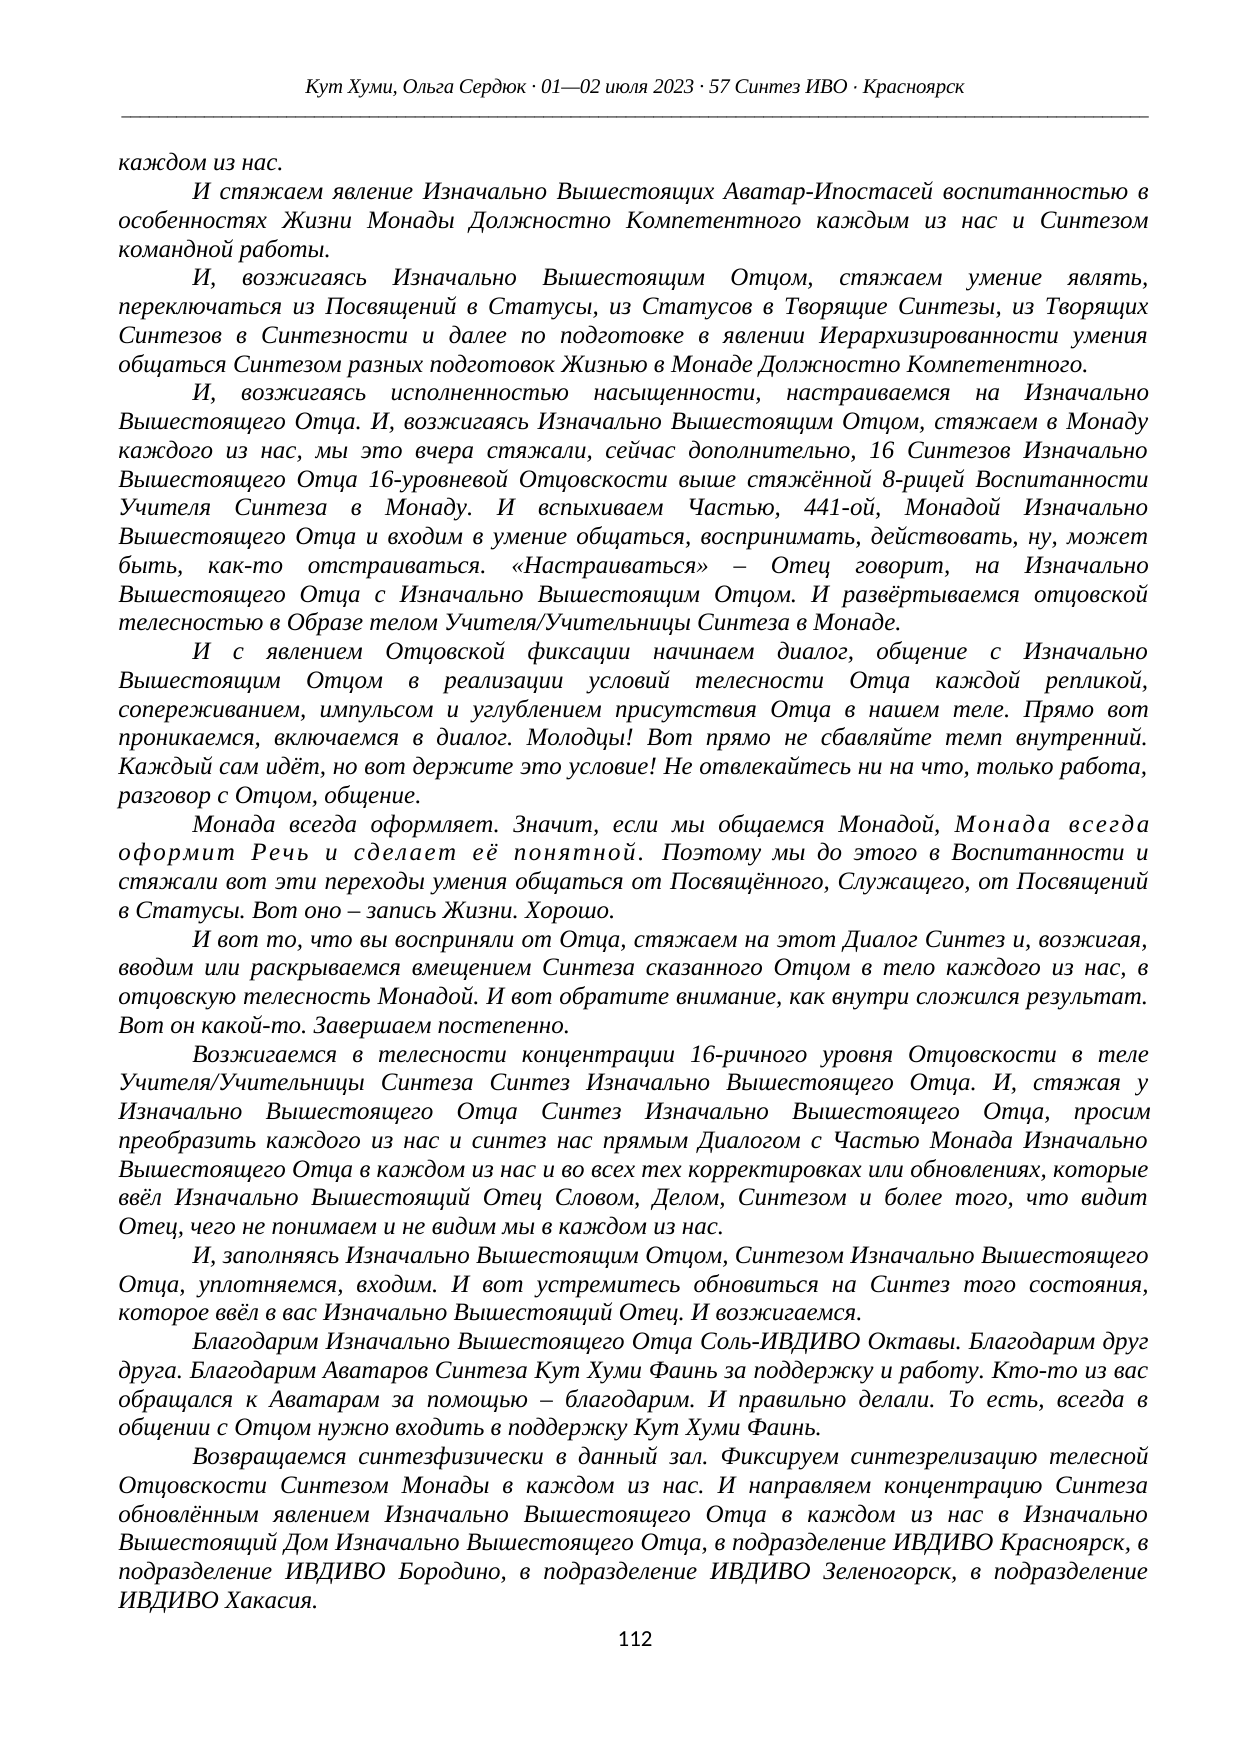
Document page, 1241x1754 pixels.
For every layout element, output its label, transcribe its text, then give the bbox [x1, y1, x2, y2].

text И, возжигаясь исполненностью насыщенности, настраиваемся на Изначально Вышестоящего Отца. И, возжигаясь Изначально Вышестоящим Отцом, стяжаем в Монаду каждого из нас, мы это вчера стяжали, сейчас дополнительно, 16 Синтезов Изначально Вышестоящего Отца 16-уровневой Отцовскости выше стяжённой 8-рицей Воспитанности Учителя Синтеза в Монаду. И вспыхиваем Частью, 441-ой, Монадой Изначально Вышестоящего Отца и входим в умение общаться, воспринимать, действовать, ну, может быть, как-то отстраиваться. «Настраиваться» – Отец говорит, на Изначально Вышестоящего Отца с Изначально Вышестоящим Отцом. И развёртываемся отцовской телесностью в Образе телом Учителя/Учительницы Синтеза в Монаде. [118, 377, 1152, 636]
text И с явлением Отцовской фиксации начинаем диалог, общение с Изначально Вышестоящим Отцом в реализации условий телесности Отца каждой репликой, сопереживанием, импульсом и углублением присутствия Отца в нашем теле. Прямо вот проникаемся, включаемся в диалог. Молодцы! Вот прямо не сбавляйте темп внутренний. Каждый сам идёт, но вот держите это условие! Не отвлекайтесь ни на что, только работа, разговор с Отцом, общение. [118, 636, 1152, 809]
text И стяжаем явление Изначально Вышестоящих Аватар-Ипостасей воспитанностью в особенностях Жизни Монады Должностно Компетентного каждым из нас и Синтезом командной работы. [118, 176, 1152, 262]
text И, заполняясь Изначально Вышестоящим Отцом, Синтезом Изначально Вышестоящего Отца, уплотняемся, входим. И вот устремитесь обновиться на Синтез того состояния, которое ввёл в вас Изначально Вышестоящий Отец. И возжигаемся. [118, 1240, 1152, 1326]
text Благодарим Изначально Вышестоящего Отца Соль-ИВДИВО Октавы. Благодарим друг друга. Благодарим Аватаров Синтеза Кут Хуми Фаинь за поддержку и работу. Кто-то из вас обращался к Аватарам за помощью – благодарим. И правильно делали. То есть, всегда в общении с Отцом нужно входить в поддержку Кут Хуми Фаинь. [118, 1326, 1152, 1441]
text Монада всегда оформляет. Значит, если мы общаемся Монадой, Монада всегда оформит Речь и сделает её понятной. Поэтому мы до этого в Воспитанности и стяжали вот эти переходы умения общаться от Посвящённого, Служащего, от Посвящений в Статусы. Вот оно – запись Жизни. Хорошо. [118, 809, 1152, 924]
text И, возжигаясь Изначально Вышестоящим Отцом, стяжаем умение являть, переключаться из Посвящений в Статусы, из Статусов в Творящие Синтезы, из Творящих Синтезов в Синтезности и далее по подготовке в явлении Иерархизированности умения общаться Синтезом разных подготовок Жизнью в Монаде Должностно Компетентного. [118, 262, 1152, 377]
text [118, 147, 1152, 176]
text Возжигаемся в телесности концентрации 16-ричного уровня Отцовскости в теле Учителя/Учительницы Синтеза Синтез Изначально Вышестоящего Отца. И, стяжая у Изначально Вышестоящего Отца Синтез Изначально Вышестоящего Отца, просим преобразить каждого из нас и синтез нас прямым Диалогом с Частью Монада Изначально Вышестоящего Отца в каждом из нас и во всех тех корректировках или обновлениях, которые ввёл Изначально Вышестоящий Отец Словом, Делом, Синтезом и более того, что видит Отец, чего не понимаем и не видим мы в каждом из нас. [118, 1039, 1152, 1240]
text Возвращаемся синтезфизически в данный зал. Фиксируем синтезрелизацию телесной Отцовскости Синтезом Монады в каждом из нас. И направляем концентрацию Синтеза обновлённым явлением Изначально Вышестоящего Отца в каждом из нас в Изначально Вышестоящий Дом Изначально Вышестоящего Отца, в подразделение ИВДИВО Красноярск, в подразделение ИВДИВО Бородино, в подразделение ИВДИВО Зеленогорск, в подразделение ИВДИВО Хакасия. [118, 1441, 1152, 1614]
text И вот то, что вы восприняли от Отца, стяжаем на этот Диалог Синтез и, возжигая, вводим или раскрываемся вмещением Синтеза сказанного Отцом в тело каждого из нас, в отцовскую телесность Монадой. И вот обратите внимание, как внутри сложился результат. Вот он какой-то. Завершаем постепенно. [118, 924, 1152, 1039]
